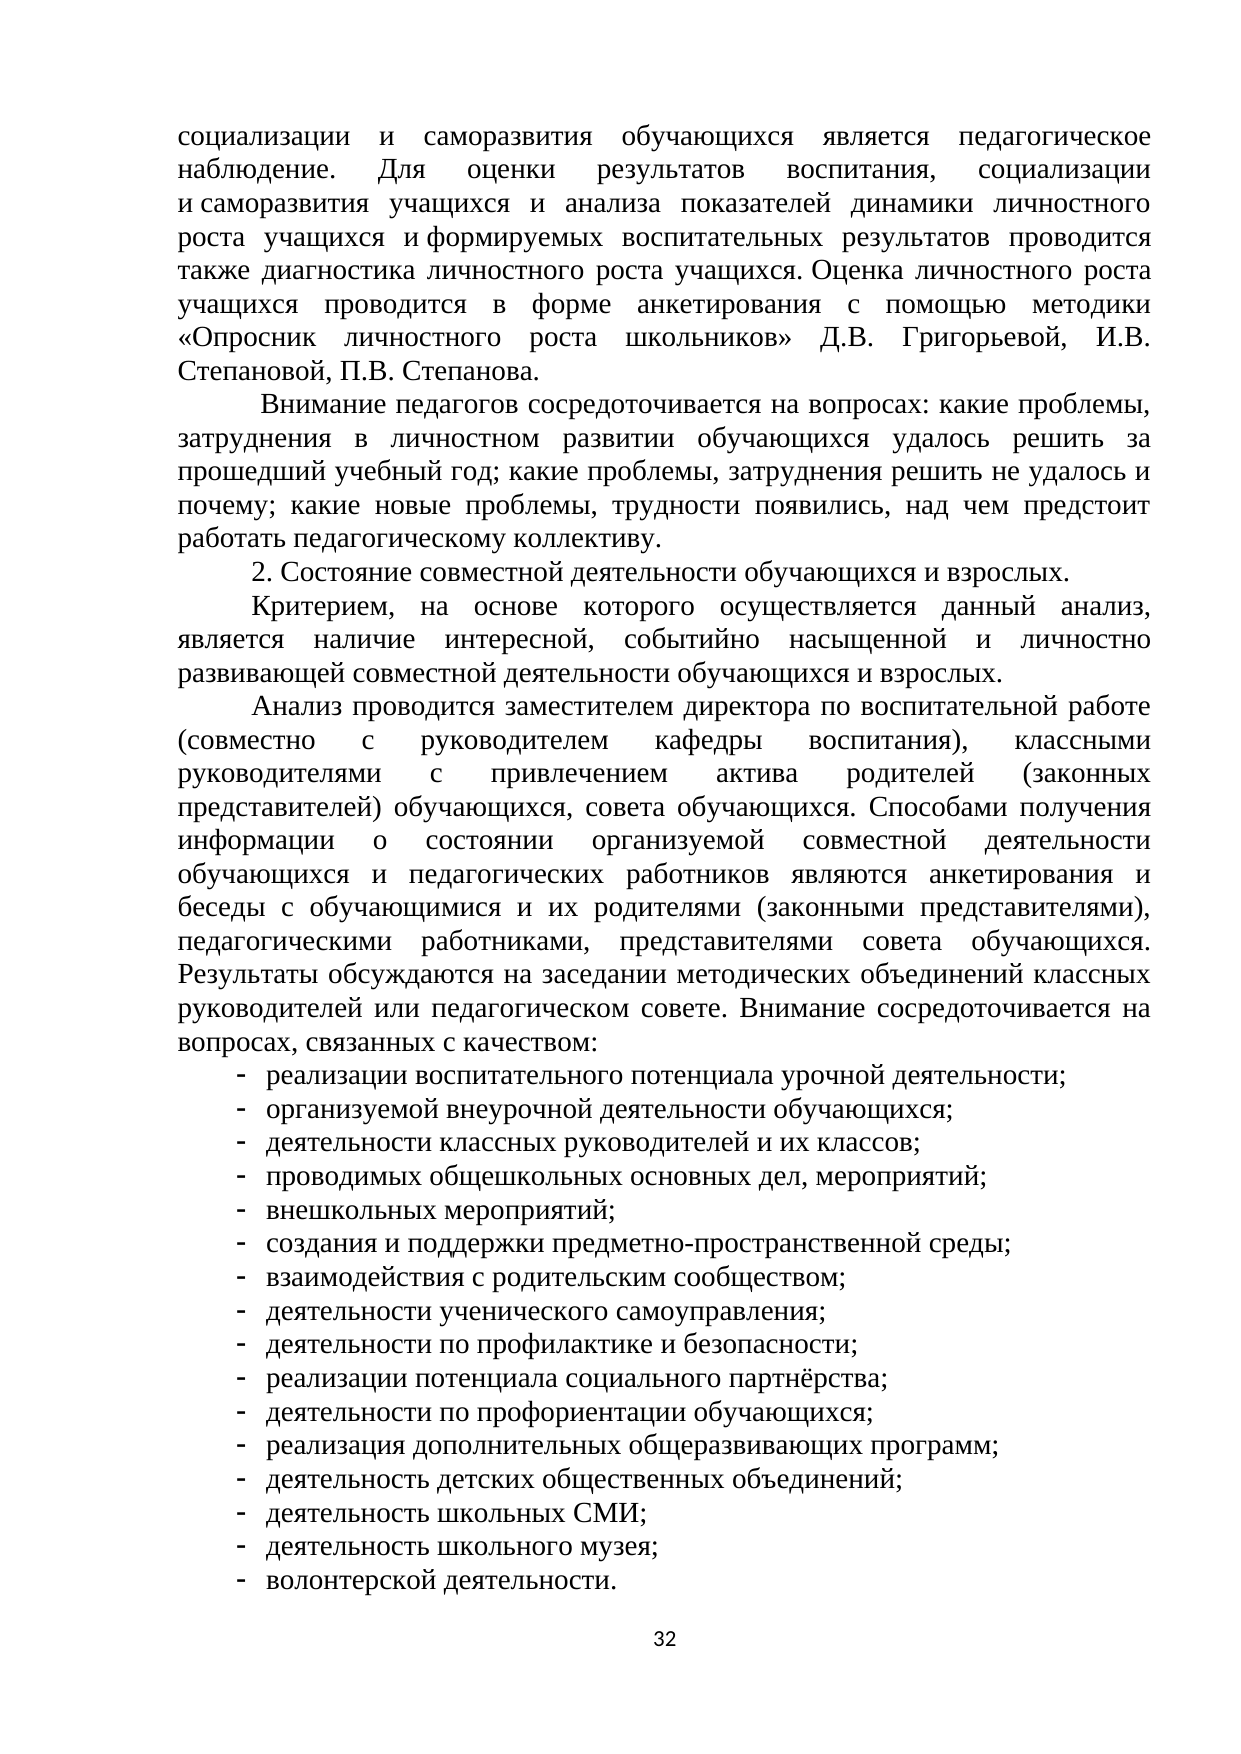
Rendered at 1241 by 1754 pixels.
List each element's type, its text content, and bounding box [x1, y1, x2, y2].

list реализация дополнительных общеразвивающих программ; [177, 1427, 1152, 1461]
list внешкольных мероприятий; [177, 1192, 1152, 1226]
list деятельности классных руководителей и их классов; [177, 1124, 1152, 1158]
list организуемой внеурочной деятельности обучающихся; [177, 1091, 1152, 1124]
list деятельность школьного музея; [177, 1528, 1152, 1562]
list проводимых общешкольных основных дел, мероприятий; [177, 1158, 1152, 1192]
list создания и поддержки предметно-пространственной среды; [177, 1226, 1152, 1259]
text Внимание педагогов сосредоточивается на вопросах: какие проблемы, затруднения в личностном развитии обучающихся удалось решить за прошедший учебный год; какие проблемы, затруднения решить не удалось и почему; какие новые проблемы, трудности появились, над чем предстоит работать педагогическому коллективу. [177, 386, 1152, 554]
list деятельность детских общественных объединений; [177, 1461, 1152, 1495]
list деятельности по профориентации обучающихся; [177, 1394, 1152, 1427]
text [177, 118, 1152, 386]
text Анализ проводится заместителем директора по воспитательной работе (совместно с руководителем кафедры воспитания), классными руководителями с привлечением актива родителей (законных представителей) обучающихся, совета обучающихся. Способами получения информации о состоянии организуемой совместной деятельности обучающихся и педагогических работников являются анкетирования и беседы с обучающимися и их родителями (законными представителями), педагогическими работниками, представителями совета обучающихся. Результаты обсуждаются на заседании методических объединений классных руководителей или педагогическом совете. Внимание сосредоточивается на вопросах, связанных с качеством: [177, 688, 1152, 1057]
list реализации потенциала социального партнёрства; [177, 1360, 1152, 1394]
list деятельности по профилактике и безопасности; [177, 1326, 1152, 1360]
text Критерием, на основе которого осуществляется данный анализ, является наличие интересной, событийно насыщенной и личностно развивающей совместной деятельности обучающихся и взрослых. [177, 588, 1152, 688]
text 2. Состояние совместной деятельности обучающихся и взрослых. [177, 554, 1152, 588]
list деятельности ученического самоуправления; [177, 1293, 1152, 1326]
list волонтерской деятельности. [177, 1562, 1152, 1596]
list взаимодействия с родительским сообществом; [177, 1259, 1152, 1293]
list реализации воспитательного потенциала урочной деятельности; [177, 1057, 1152, 1091]
list деятельность школьных СМИ; [177, 1495, 1152, 1528]
